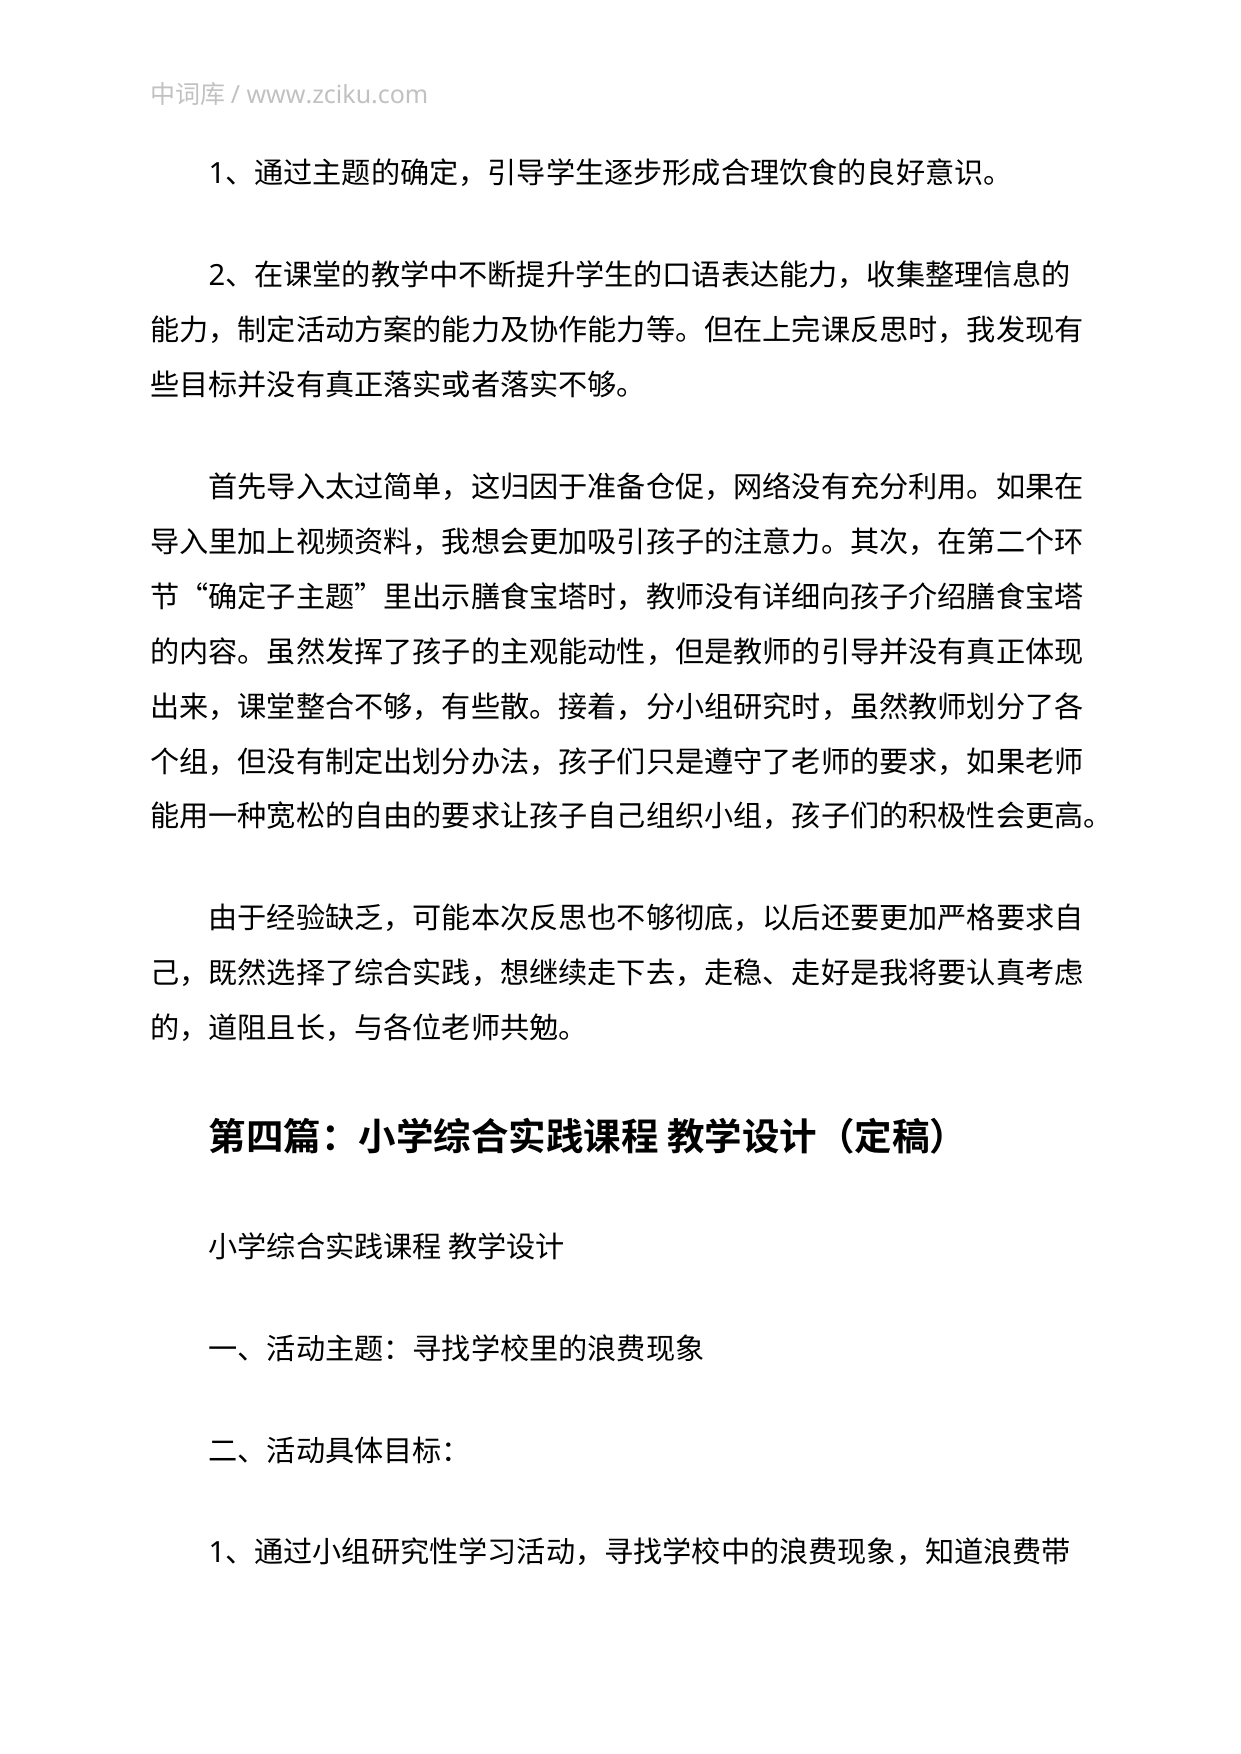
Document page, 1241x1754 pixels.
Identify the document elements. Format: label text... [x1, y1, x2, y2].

text 首先导入太过简单，这归因于准备仓促，网络没有充分利用。如果在导入里加上视频资料，我想会更加吸引孩子的注意力。其次，在第二个环节“确定子主题”里出示膳食宝塔时，教师没有详细向孩子介绍膳食宝塔的内容。虽然发挥了孩子的主观能动性，但是教师的引导并没有真正体现出来，课堂整合不够，有些散。接着，分小组研究时，虽然教师划分了各个组，但没有制定出划分办法，孩子们只是遵守了老师的要求，如果老师能用一种宽松的自由的要求让孩子自己组织小组，孩子们的积极性会更高。 [150, 464, 1090, 835]
text 由于经验缺乏，可能本次反思也不够彻底，以后还要更加严格要求自己，既然选择了综合实践，想继续走下去，走稳、走好是我将要认真考虑的，道阻且长，与各位老师共勉。 [150, 895, 1090, 1047]
text 二、活动具体目标： [150, 1427, 1090, 1469]
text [150, 1529, 1090, 1571]
text 2、在课堂的教学中不断提升学生的口语表达能力，收集整理信息的能力，制定活动方案的能力及协作能力等。但在上完课反思时，我发现有些目标并没有真正落实或者落实不够。 [150, 252, 1090, 404]
text 第四篇：小学综合实践课程 教学设计（定稿） [150, 1106, 1090, 1161]
text 一、活动主题：寻找学校里的浪费现象 [150, 1326, 1090, 1368]
text 1、通过主题的确定，引导学生逐步形成合理饮食的良好意识。 [150, 150, 1090, 192]
text 小学综合实践课程 教学设计 [150, 1224, 1090, 1266]
